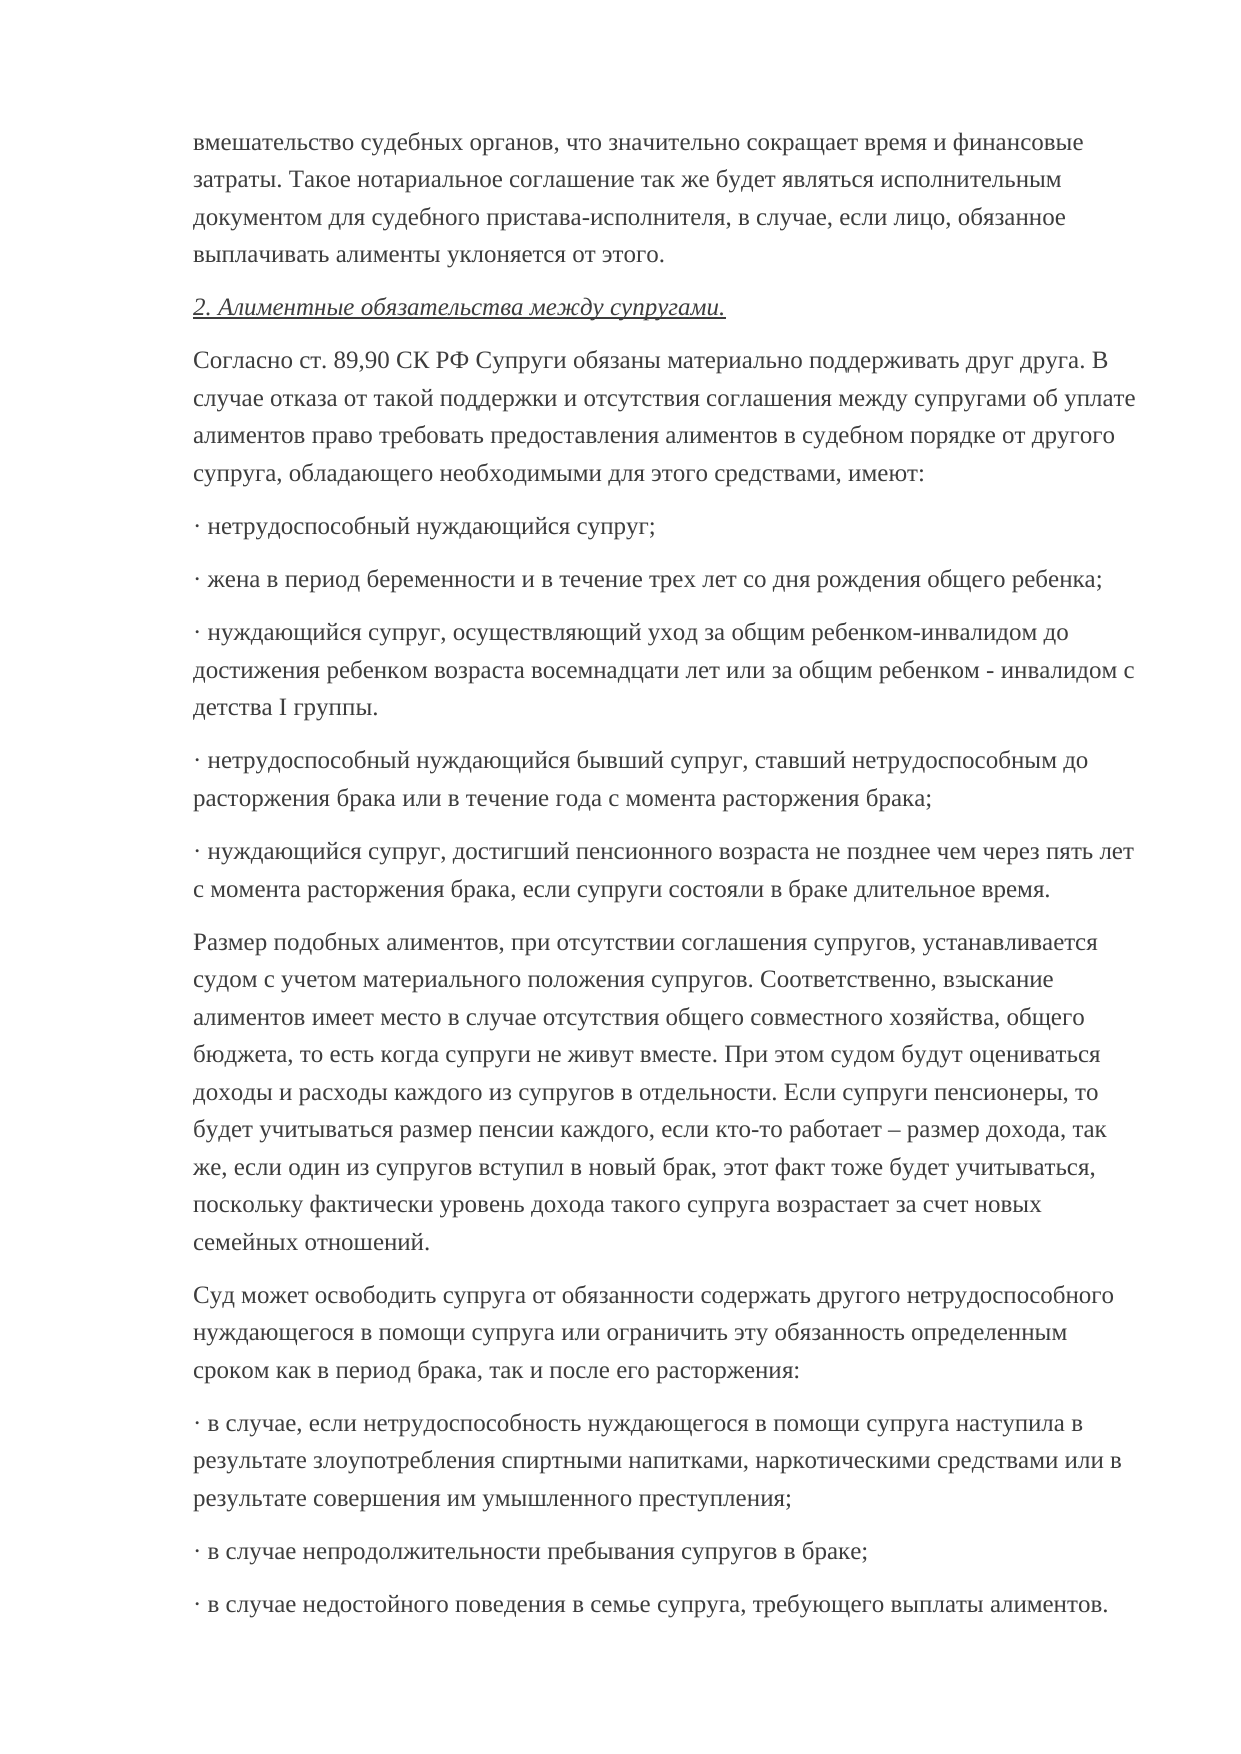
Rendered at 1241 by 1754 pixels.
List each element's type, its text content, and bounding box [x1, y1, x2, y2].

text · нуждающийся супруг, достигший пенсионного возраста не позднее чем через пять лет с момента расторжения брака, если супруги состояли в браке длительное время. [193, 827, 1136, 902]
text · нуждающийся супруг, осуществляющий уход за общим ребенком-инвалидом до достижения ребенком возраста восемнадцати лет или за общим ребенком - инвалидом с детства I группы. [193, 609, 1136, 721]
text Размер подобных алиментов, при отсутствии соглашения супругов, устанавливается судом с учетом материального положения супругов. Соответственно, взыскание алиментов имеет место в случае отсутствия общего совместного хозяйства, общего бюджета, то есть когда супруги не живут вместе. При этом судом будут оцениваться доходы и расходы каждого из супругов в отдельности. Если супруги пенсионеры, то будет учитываться размер пенсии каждого, если кто-то работает – размер дохода, так же, если один из супругов вступил в новый брак, этот факт тоже будет учитываться, поскольку фактически уровень дохода такого супруга возрастает за счет новых семейных отношений. [193, 918, 1136, 1256]
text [193, 118, 1136, 268]
text · жена в период беременности и в течение трех лет со дня рождения общего ребенка; [193, 556, 1136, 593]
text · в случае недостойного поведения в семье супруга, требующего выплаты алиментов. [193, 1581, 1136, 1618]
text · нетрудоспособный нуждающийся бывший супруг, ставший нетрудоспособным до расторжения брака или в течение года с момента расторжения брака; [193, 737, 1136, 812]
text · в случае непродолжительности пребывания супругов в браке; [193, 1527, 1136, 1565]
text 2. Алиментные обязательства между супругами. [193, 284, 1136, 321]
text · нетрудоспособный нуждающийся супруг; [193, 502, 1136, 540]
text · в случае, если нетрудоспособность нуждающегося в помощи супруга наступила в результате злоупотребления спиртными напитками, наркотическими средствами или в результате совершения им умышленного преступления; [193, 1399, 1136, 1512]
text Согласно ст. 89,90 СК РФ Супруги обязаны материально поддерживать друг друга. В случае отказа от такой поддержки и отсутствия соглашения между супругами об уплате алиментов право требовать предоставления алиментов в судебном порядке от другого супруга, обладающего необходимыми для этого средствами, имеют: [193, 337, 1136, 487]
text Суд может освободить супруга от обязанности содержать другого нетрудоспособного нуждающегося в помощи супруга или ограничить эту обязанность определенным сроком как в период брака, так и после его расторжения: [193, 1271, 1136, 1384]
